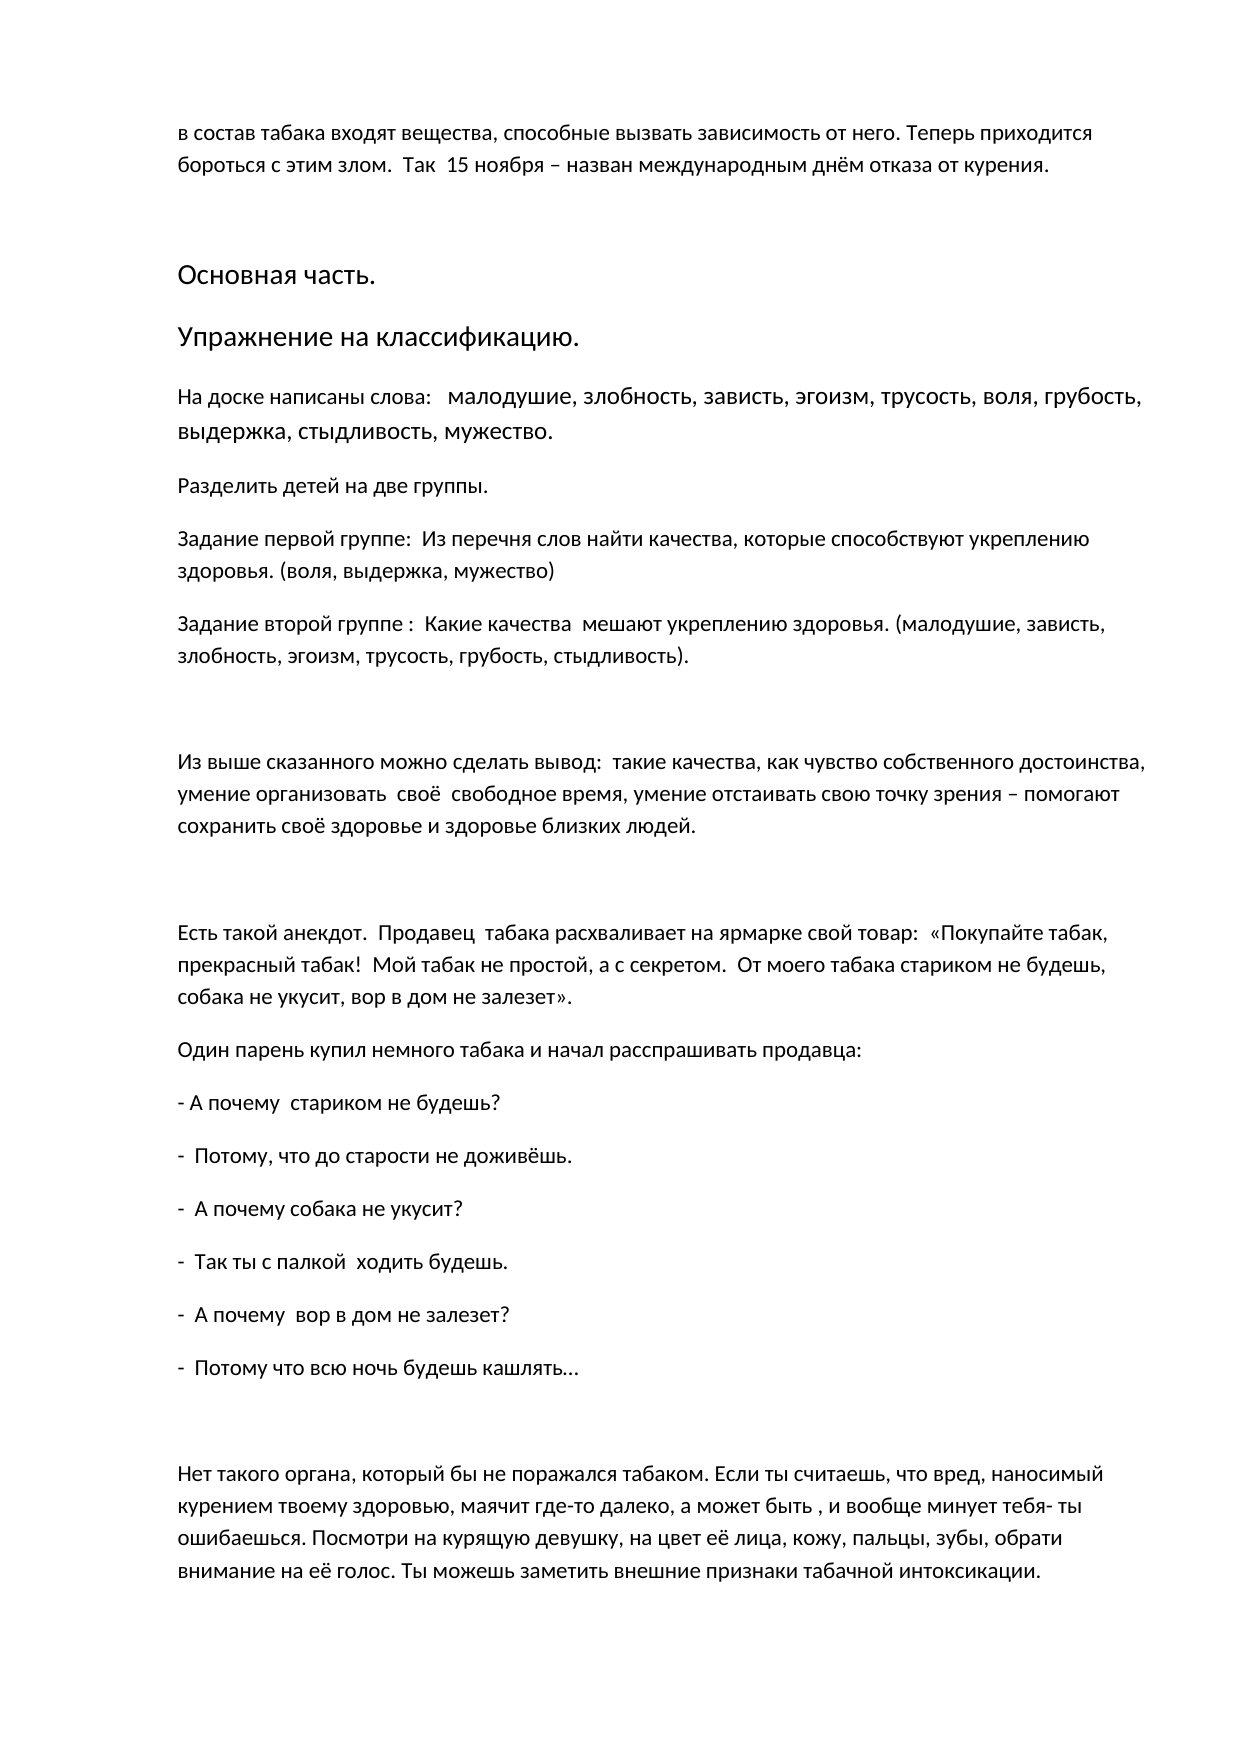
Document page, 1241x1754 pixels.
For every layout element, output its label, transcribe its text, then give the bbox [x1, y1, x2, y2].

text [177, 118, 1152, 178]
text Разделить детей на две группы. [177, 471, 1152, 499]
text Упражнение на классификацию. [177, 318, 1152, 354]
text - А почему стариком не будешь? [177, 1088, 1152, 1116]
text - Потому что всю ночь будешь кашлять… [177, 1353, 1152, 1381]
text Основная часть. [177, 256, 1152, 292]
text Из выше сказанного можно сделать вывод: такие качества, как чувство собственного достоинства, умение организовать своё свободное время, умение отстаивать свою точку зрения – помогают сохранить своё здоровье и здоровье близких людей. [177, 747, 1152, 839]
text - Так ты с палкой ходить будешь. [177, 1247, 1152, 1275]
text Задание второй группе : Какие качества мешают укреплению здоровья. (малодушие, зависть, злобность, эгоизм, трусость, грубость, стыдливость). [177, 609, 1152, 669]
text На доске написаны слова: малодушие, злобность, зависть, эгоизм, трусость, воля, грубость, выдержка, стыдливость, мужество. [177, 380, 1152, 445]
text Есть такой анекдот. Продавец табака расхваливает на ярмарке свой товар: «Покупайте табак, прекрасный табак! Мой табак не простой, а с секретом. От моего табака стариком не будешь, собака не укусит, вор в дом не залезет». [177, 918, 1152, 1010]
text Нет такого органа, который бы не поражался табаком. Если ты считаешь, что вред, наносимый курением твоему здоровью, маячит где-то далеко, а может быть , и вообще минует тебя- ты ошибаешься. Посмотри на курящую девушку, на цвет её лица, кожу, пальцы, зубы, обрати внимание на её голос. Ты можешь заметить внешние признаки табачной интоксикации. [177, 1459, 1152, 1584]
text Задание первой группе: Из перечня слов найти качества, которые способствуют укреплению здоровья. (воля, выдержка, мужество) [177, 524, 1152, 584]
text - А почему собака не укусит? [177, 1194, 1152, 1222]
text - А почему вор в дом не залезет? [177, 1300, 1152, 1328]
text Один парень купил немного табака и начал расспрашивать продавца: [177, 1035, 1152, 1063]
text - Потому, что до старости не доживёшь. [177, 1141, 1152, 1169]
